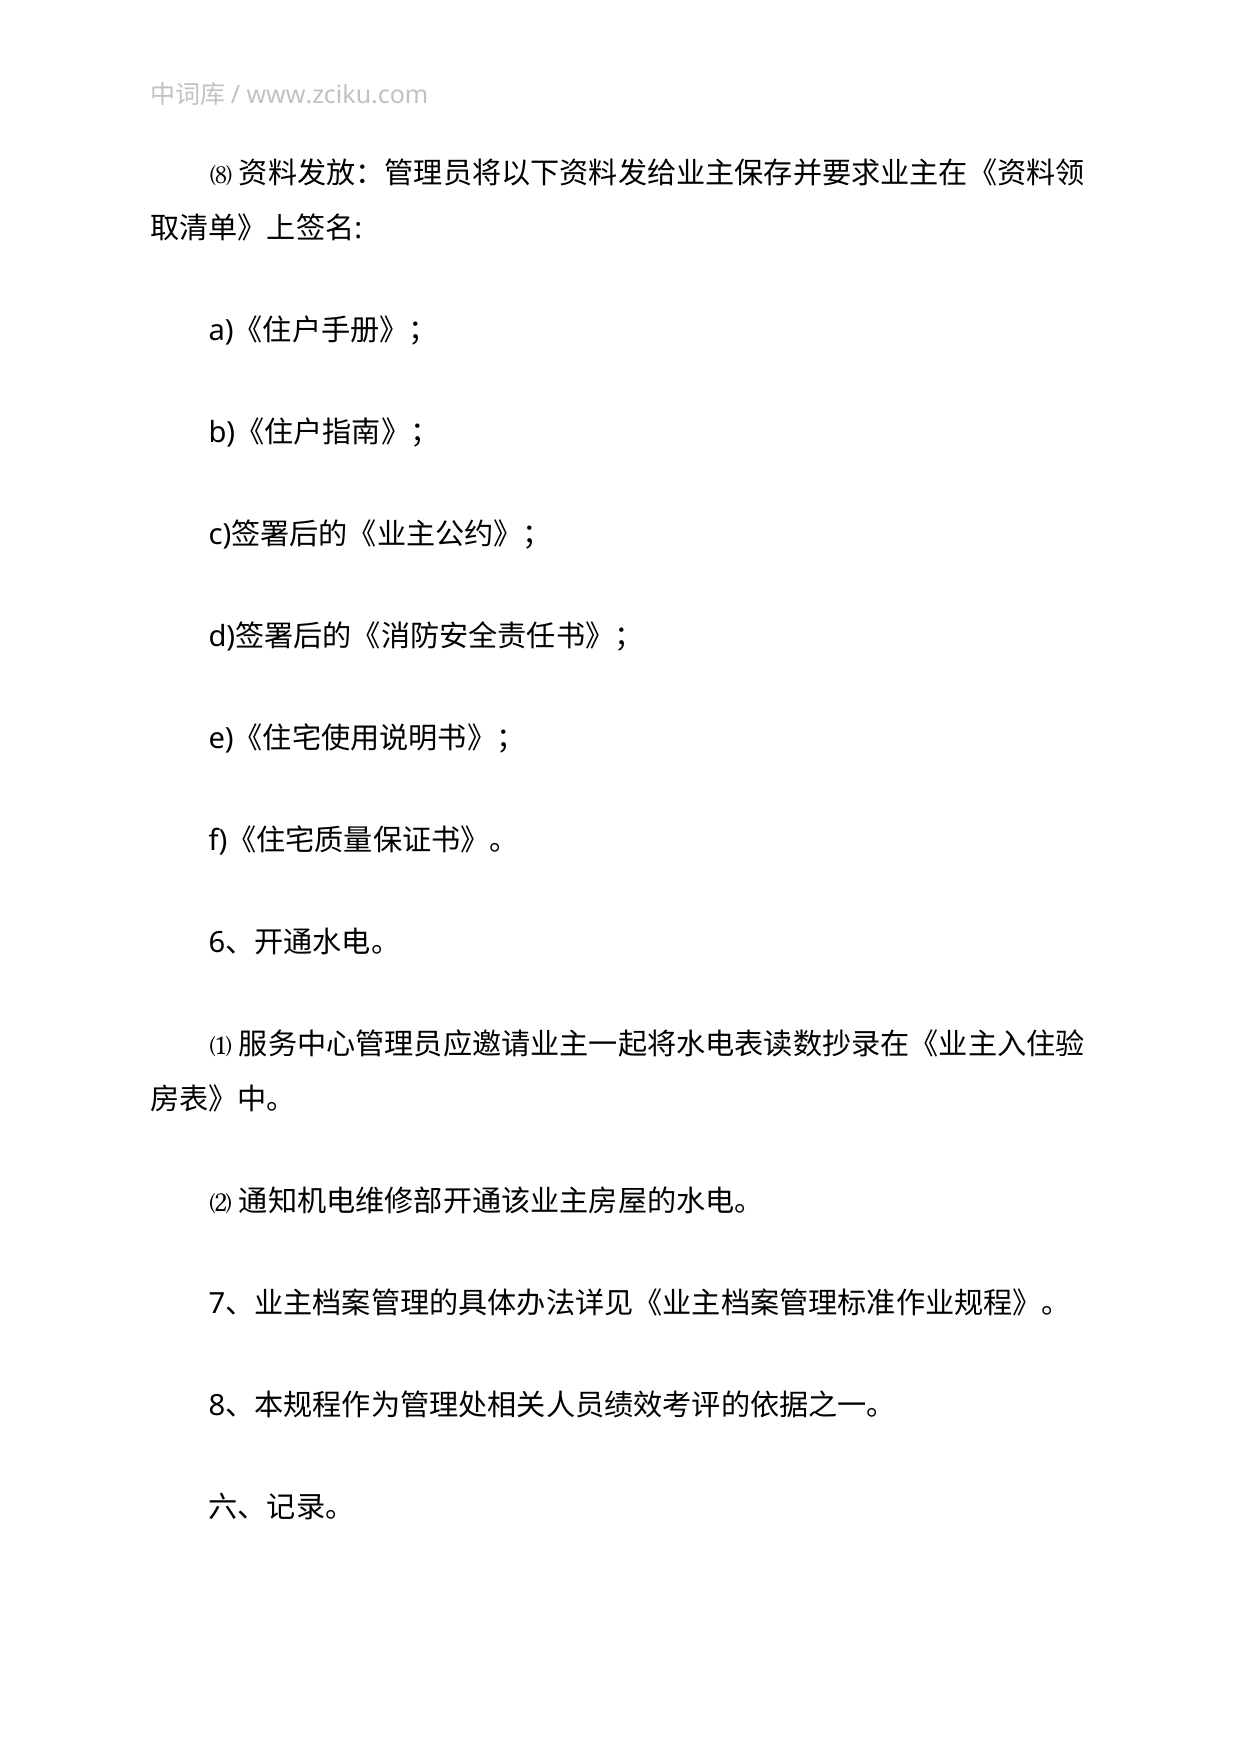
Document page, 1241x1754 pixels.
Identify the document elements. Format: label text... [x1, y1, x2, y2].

text ⑴服务中心管理员应邀请业主一起将水电表读数抄录在《业主入住验房表》中。 [150, 1021, 1090, 1118]
text 7、业主档案管理的具体办法详见《业主档案管理标准作业规程》。 [150, 1279, 1090, 1322]
text d)签署后的《消防安全责任书》； [150, 613, 1090, 655]
text 六、记录。 [150, 1483, 1090, 1526]
text 6、开通水电。 [150, 919, 1090, 961]
text f)《住宅质量保证书》。 [150, 817, 1090, 859]
text b)《住户指南》； [150, 409, 1090, 451]
text a)《住户手册》； [150, 307, 1090, 349]
text ⑻资料发放：管理员将以下资料发给业主保存并要求业主在《资料领取清单》上签名: [150, 150, 1090, 247]
text ⑵通知机电维修部开通该业主房屋的水电。 [150, 1178, 1090, 1220]
text c)签署后的《业主公约》； [150, 511, 1090, 553]
text 8、本规程作为管理处相关人员绩效考评的依据之一。 [150, 1382, 1090, 1424]
text e)《住宅使用说明书》； [150, 715, 1090, 757]
